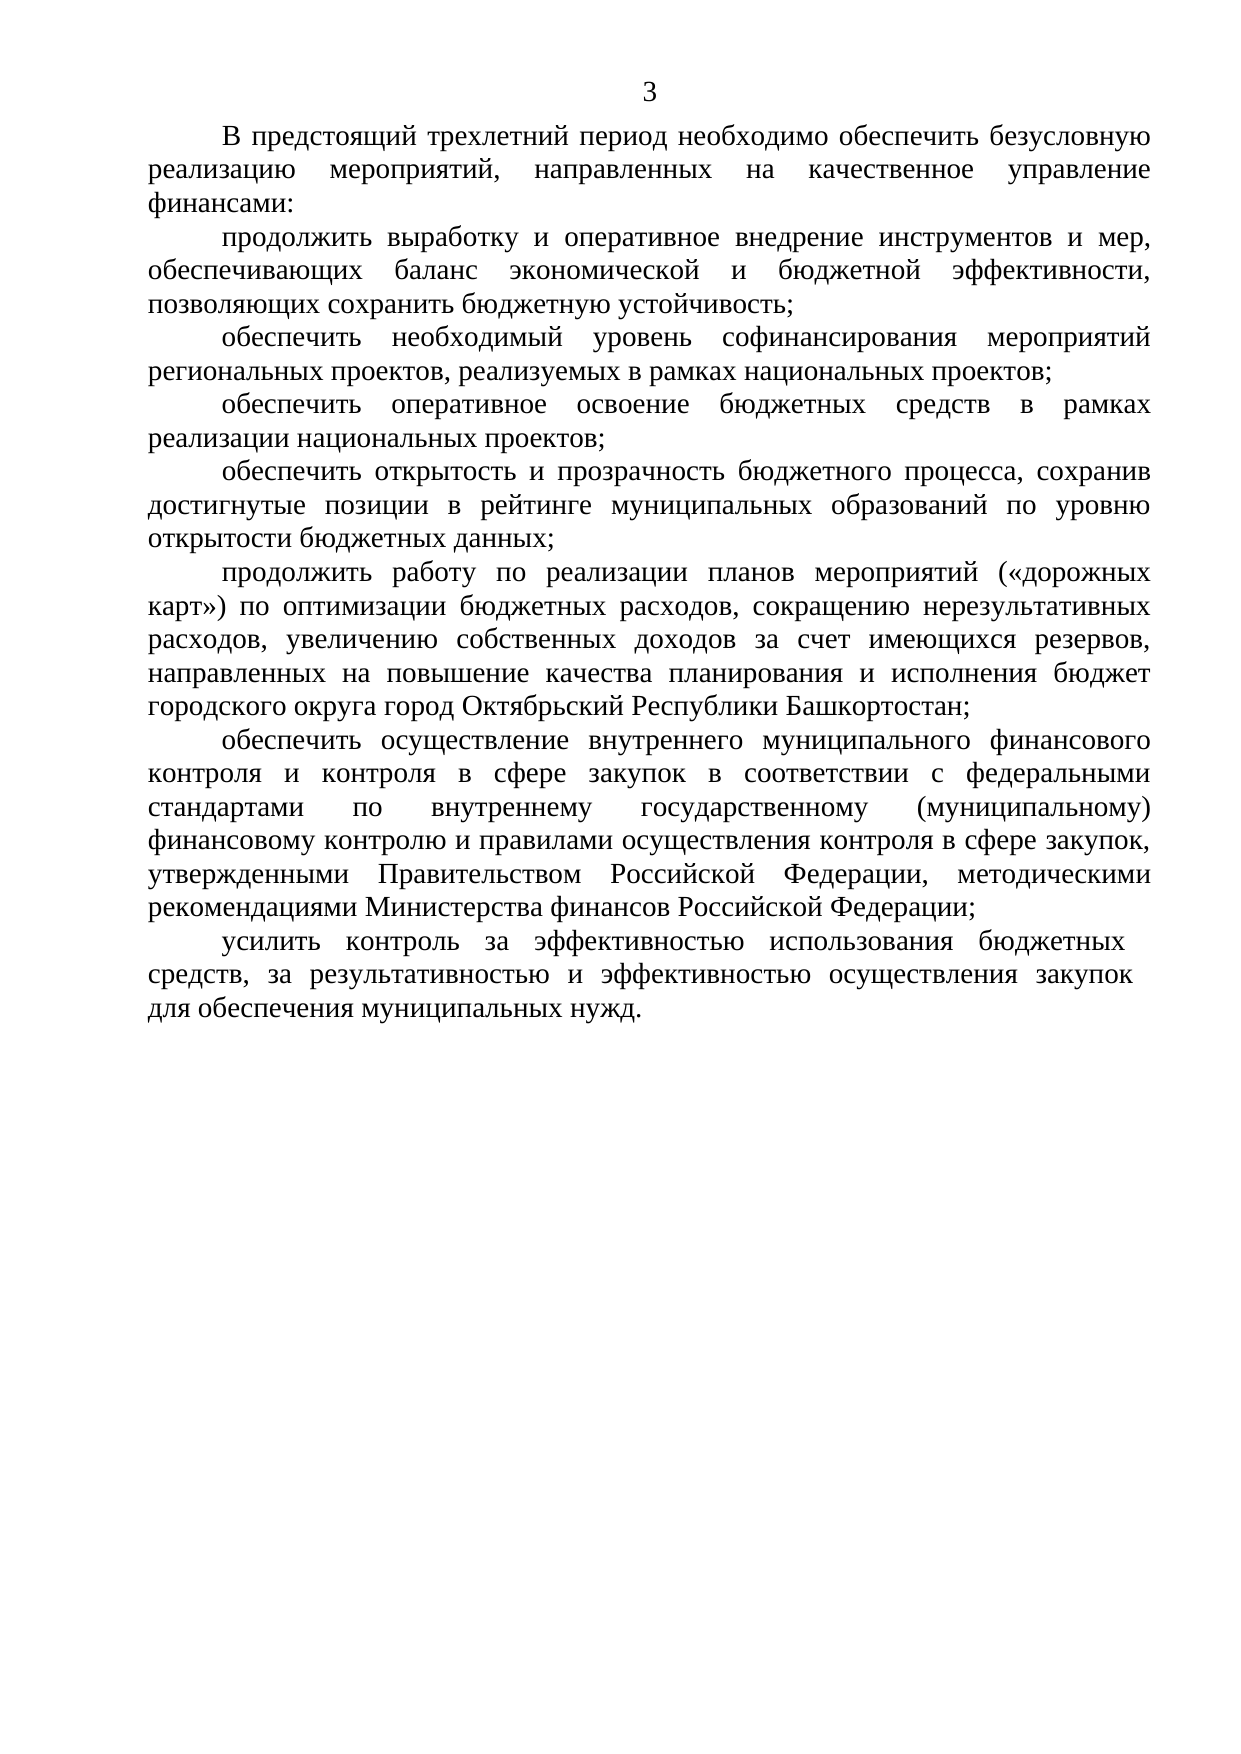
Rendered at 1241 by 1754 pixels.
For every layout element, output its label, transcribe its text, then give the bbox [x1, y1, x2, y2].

text обеспечить оперативное освоение бюджетных средств в рамках реализации национальных проектов; [148, 386, 1152, 453]
text продолжить работу по реализации планов мероприятий («дорожных карт») по оптимизации бюджетных расходов, сокращению нерезультативных расходов, увеличению собственных доходов за счет имеющихся резервов, направленных на повышение качества планирования и исполнения бюджет городского округа город Октябрьский Республики Башкортостан; [148, 554, 1152, 722]
text обеспечить открытость и прозрачность бюджетного процесса, сохранив достигнутые позиции в рейтинге муниципальных образований по уровню открытости бюджетных данных; [148, 453, 1152, 554]
text усилить контроль за эффективностью использования бюджетных средств, за результативностью и эффективностью осуществления закупок для обеспечения муниципальных нужд. [148, 923, 1152, 1024]
text продолжить выработку и оперативное внедрение инструментов и мер, обеспечивающих баланс экономической и бюджетной эффективности, позволяющих сохранить бюджетную устойчивость; [148, 219, 1152, 319]
text обеспечить необходимый уровень софинансирования мероприятий региональных проектов, реализуемых в рамках национальных проектов; [148, 319, 1152, 386]
text В предстоящий трехлетний период необходимо обеспечить безусловную реализацию мероприятий, направленных на качественное управление финансами: [148, 118, 1152, 219]
text обеспечить осуществление внутреннего муниципального финансового контроля и контроля в сфере закупок в соответствии с федеральными стандартами по внутреннему государственному (муниципальному) финансовому контролю и правилами осуществления контроля в сфере закупок, утвержденными Правительством Российской Федерации, методическими рекомендациями Министерства финансов Российской Федерации; [148, 722, 1152, 923]
